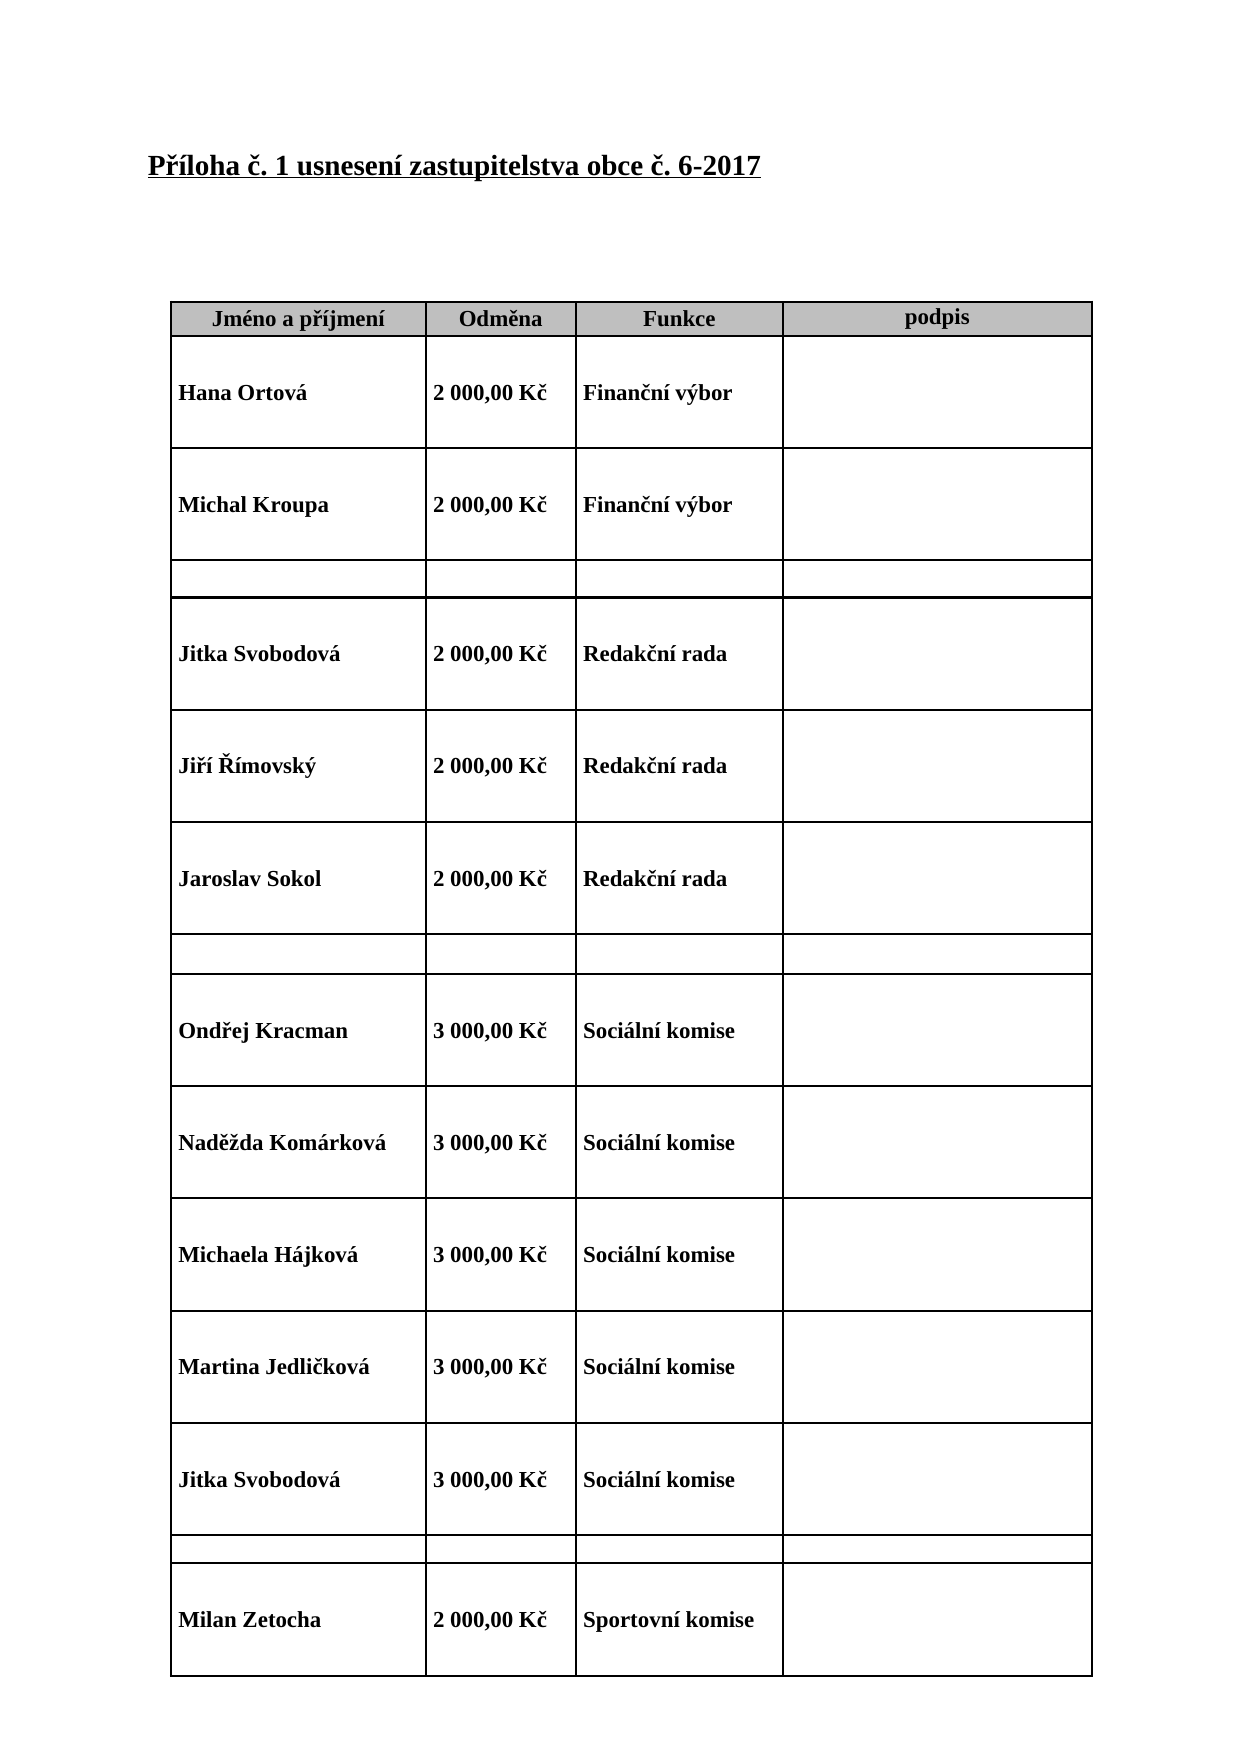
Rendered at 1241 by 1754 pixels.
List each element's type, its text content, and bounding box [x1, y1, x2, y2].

table_cell [427, 1536, 575, 1562]
table_header Jméno a příjmení [172, 303, 425, 335]
table_cell Jitka Svobodová [172, 1424, 425, 1534]
table_cell [784, 599, 1091, 708]
table_cell 2 000,00 Kč [427, 599, 575, 708]
table_cell [172, 935, 425, 973]
table_cell Finanční výbor [577, 449, 782, 559]
table_cell Sociální komise [577, 975, 782, 1085]
table_cell Redakční rada [577, 711, 782, 821]
text Příloha č. 1 usnesení zastupitelstva obce č. 6-2017 [148, 148, 1093, 181]
table_cell Redakční rada [577, 823, 782, 933]
table_cell [784, 449, 1091, 559]
table_cell Ondřej Kracman [172, 975, 425, 1085]
table_cell Milan Zetocha [172, 1564, 425, 1674]
table_cell [784, 1424, 1091, 1534]
table_cell [784, 711, 1091, 821]
table_cell 3 000,00 Kč [427, 975, 575, 1085]
table_cell [784, 561, 1091, 596]
table_cell [784, 823, 1091, 933]
table_cell [172, 1536, 425, 1562]
table_cell Sociální komise [577, 1199, 782, 1309]
table_cell Sociální komise [577, 1424, 782, 1534]
table_cell Sportovní komise [577, 1564, 782, 1674]
table_cell Redakční rada [577, 599, 782, 708]
table_cell Jitka Svobodová [172, 599, 425, 708]
table_cell Martina Jedličková [172, 1312, 425, 1422]
table_cell Jaroslav Sokol [172, 823, 425, 933]
table_cell [784, 1312, 1091, 1422]
table_cell Hana Ortová [172, 337, 425, 447]
table_cell 2 000,00 Kč [427, 711, 575, 821]
table_cell Michal Kroupa [172, 449, 425, 559]
table_cell 3 000,00 Kč [427, 1312, 575, 1422]
table_cell [577, 1536, 782, 1562]
table_cell 3 000,00 Kč [427, 1087, 575, 1197]
table_cell 3 000,00 Kč [427, 1424, 575, 1534]
table_cell [577, 935, 782, 973]
table_cell Finanční výbor [577, 337, 782, 447]
table_cell [784, 935, 1091, 973]
table_header Funkce [577, 303, 782, 335]
table_cell 3 000,00 Kč [427, 1199, 575, 1309]
table_cell Naděžda Komárková [172, 1087, 425, 1197]
table_cell 2 000,00 Kč [427, 823, 575, 933]
table_cell [784, 975, 1091, 1085]
table_cell Sociální komise [577, 1312, 782, 1422]
table_cell [784, 1564, 1091, 1674]
table_cell [784, 1199, 1091, 1309]
table_cell [784, 1087, 1091, 1197]
table_cell [427, 561, 575, 596]
table_cell Sociální komise [577, 1087, 782, 1197]
table_cell 2 000,00 Kč [427, 1564, 575, 1674]
table_cell [784, 1536, 1091, 1562]
table_cell 2 000,00 Kč [427, 449, 575, 559]
table_cell [577, 561, 782, 596]
table_header podpis [784, 303, 1091, 335]
table_cell 2 000,00 Kč [427, 337, 575, 447]
table_cell [784, 337, 1091, 447]
table_cell Jiří Římovský [172, 711, 425, 821]
table_cell [427, 935, 575, 973]
table_cell [172, 561, 425, 596]
table_header Odměna [427, 303, 575, 335]
table_cell Michaela Hájková [172, 1199, 425, 1309]
